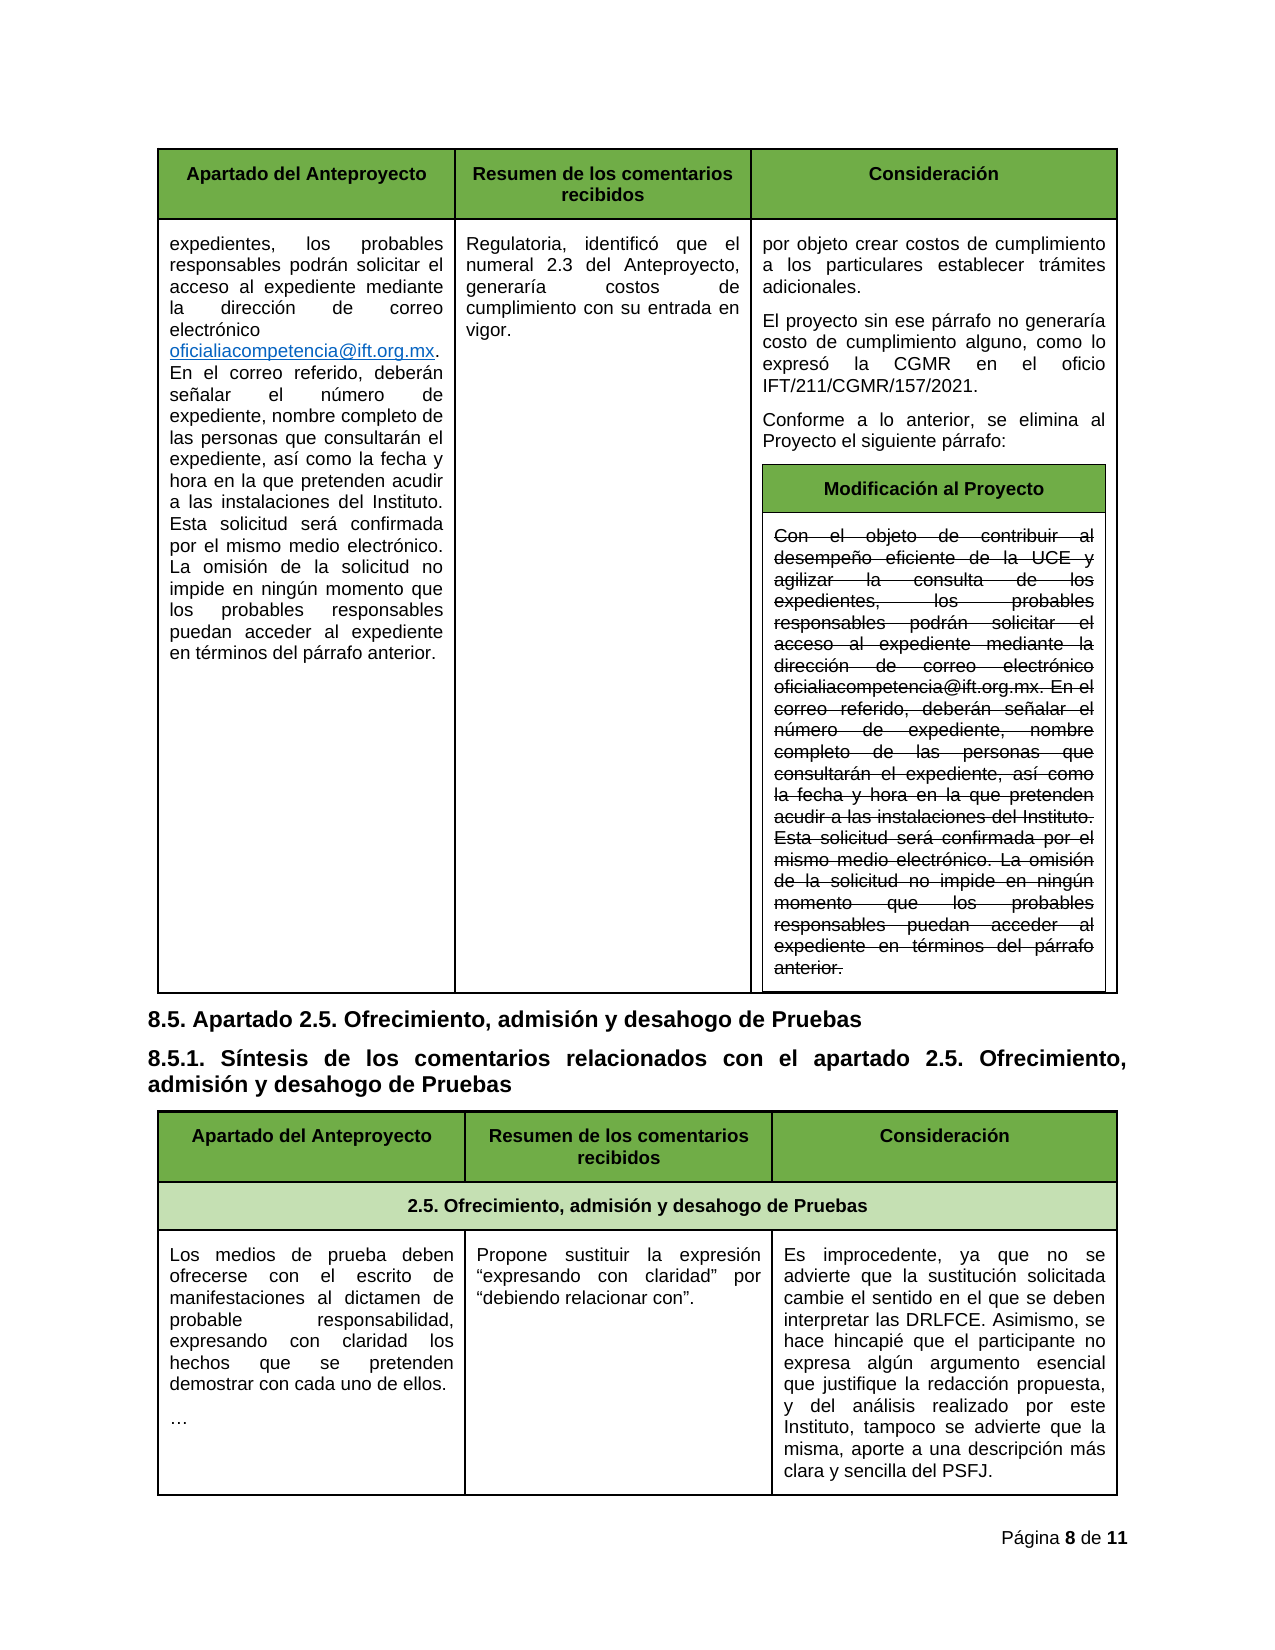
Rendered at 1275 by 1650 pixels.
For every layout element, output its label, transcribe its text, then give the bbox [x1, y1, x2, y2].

table_header Consideración [773, 1113, 1116, 1181]
table_header Apartado del Anteproyecto [159, 1113, 464, 1181]
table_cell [752, 220, 1116, 992]
table_header Apartado del Anteproyecto [159, 150, 454, 218]
text 8.5. Apartado 2.5. Ofrecimiento, admisión y desahogo de Pruebas [148, 1006, 1127, 1033]
table_cell Los medios de prueba deben ofrecerse con el escrito de manifestaciones al dictamen de probable responsabilidad, expresando con claridad los hechos que se pretenden demostrar con cada uno de ellos. … [159, 1231, 464, 1493]
table_cell Propone sustituir la expresión “expresando con claridad” por “debiendo relacionar con”. [466, 1231, 771, 1493]
table_cell Es improcedente, ya que no se advierte que la sustitución solicitada cambie el sentido en el que se deben interpretar las DRLFCE. Asimismo, se hace hincapié que el participante no expresa algún argumento esencial que justifique la redacción propuesta, y del análisis realizado por este Instituto, tampoco se advierte que la misma, aporte a una descripción más clara y sencilla del PSFJ. [773, 1231, 1116, 1493]
table_cell 2.5. Ofrecimiento, admisión y desahogo de Pruebas [159, 1183, 1116, 1229]
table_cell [456, 220, 750, 992]
table_header Resumen de los comentarios recibidos [456, 150, 750, 218]
table_header Consideración [752, 150, 1116, 218]
table_header Resumen de los comentarios recibidos [466, 1113, 771, 1181]
text 8.5.1. Síntesis de los comentarios relacionados con el apartado 2.5. Ofrecimiento, admisión y desahogo de Pruebas [148, 1045, 1127, 1098]
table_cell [159, 220, 454, 992]
